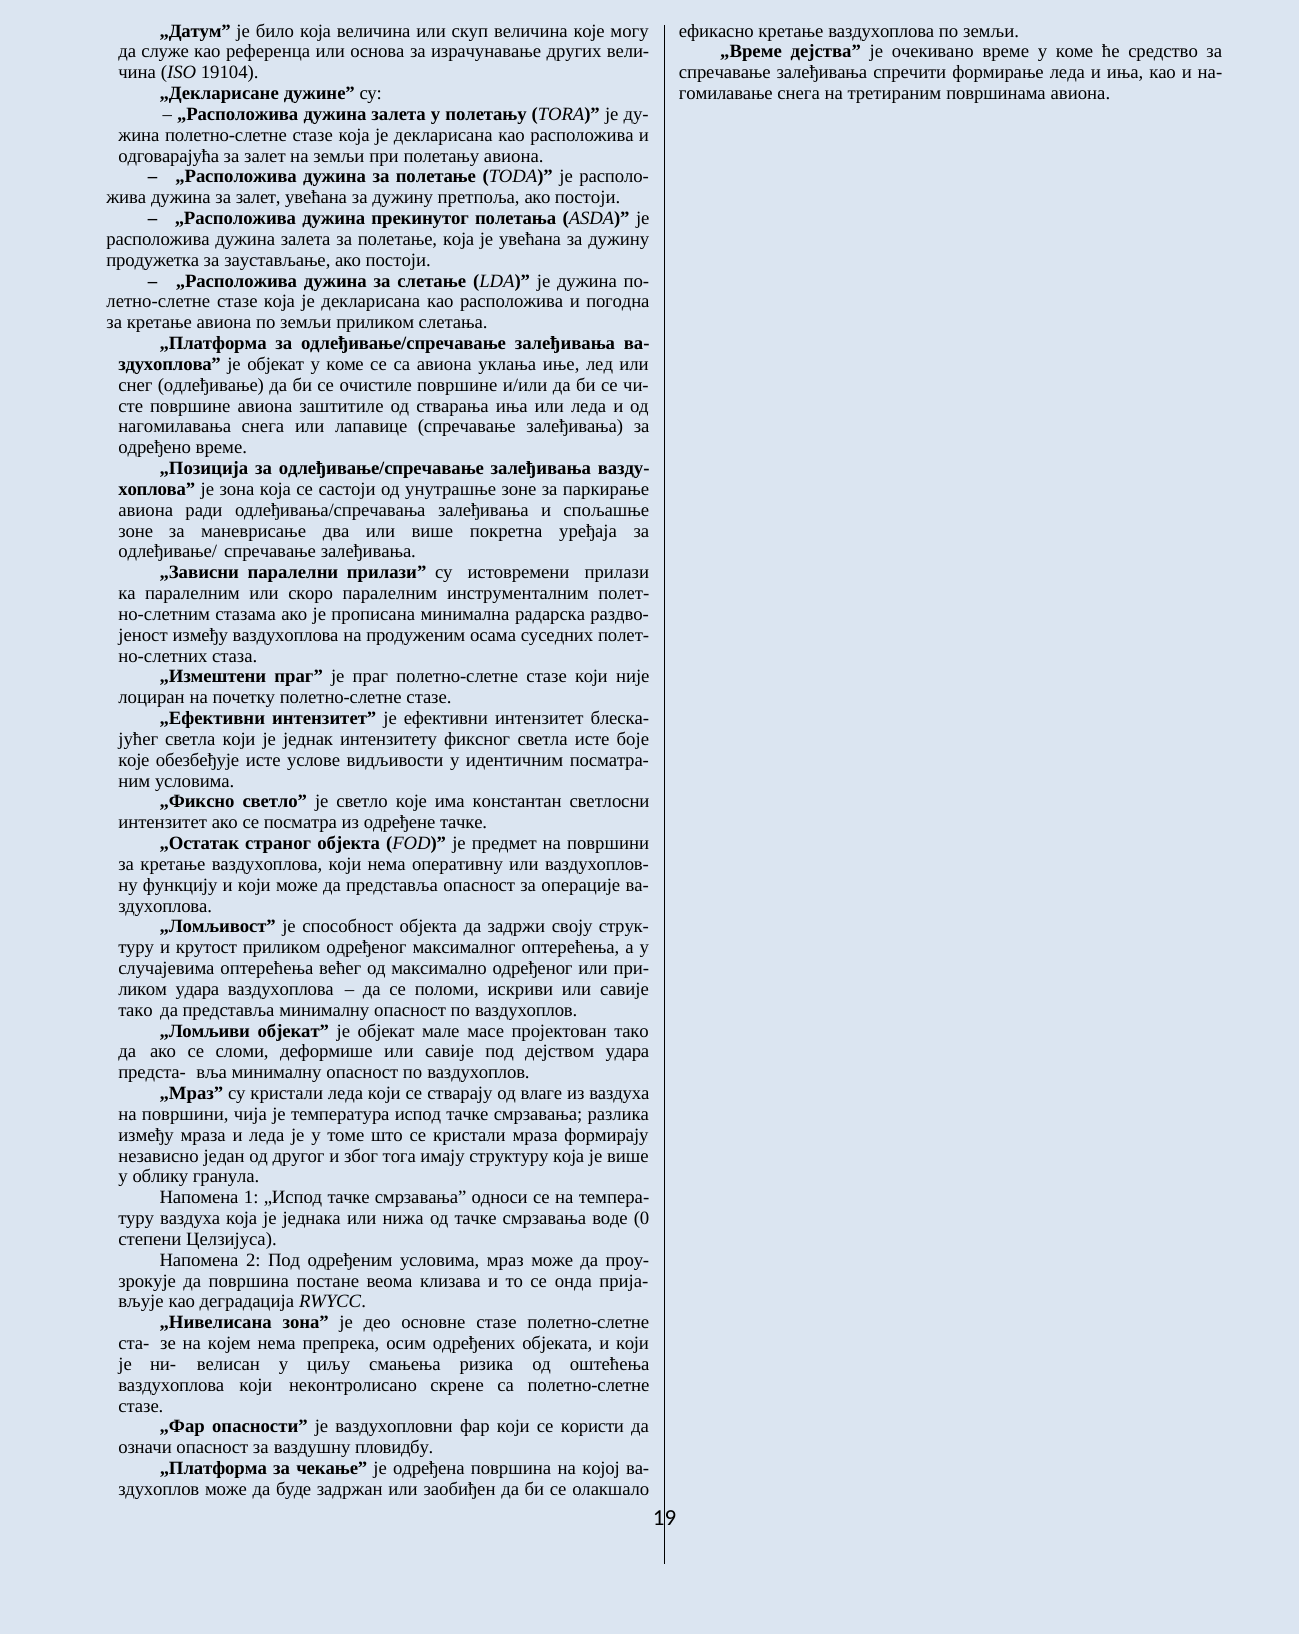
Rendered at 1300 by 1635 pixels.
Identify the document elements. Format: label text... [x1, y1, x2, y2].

text „Платформа за чекање” је одређена површина на којој ва- здухоплов може да буде задржан или заобиђен да би се олакшало ефикасно кретање ваздухоплова по земљи. [679, 20, 1222, 41]
text „Ломљивост” је способност објекта да задржи своју струк- туру и крутост приликом одређеног максималног оптерећења, а у случајевима оптерећења већег од максимално одређеног или при- ликом удара ваздухоплова – да се поломи, искриви или савије тако да представља минималну опасност по ваздухоплов. [118, 916, 649, 1020]
text „Фиксно светло” је светло које има константан светлосни интензитет ако се посматра из одређене тачке. [118, 791, 649, 833]
text „Зависни паралелни прилази” су истовремени прилази ка паралелним или скоро паралелним инструменталним полет- но-слетним стазама ако је прописана минимална радарска раздво- јеност између ваздухоплова на продуженим осама суседних полет- но-слетних стаза. [118, 562, 649, 666]
text „Платформа за чекање” је одређена површина на којој ва- здухоплов може да буде задржан или заобиђен да би се олакшало ефикасно кретање ваздухоплова по земљи. [118, 1458, 649, 1499]
subtitle „Декларисане дужине” су: [159, 83, 649, 103]
text „Ефективни интензитет” је ефективни интензитет блеска- јућег светла који је једнак интензитету фиксног светла исте боје којe обезбеђује исте услове видљивости у идентичним посматра- ним условима. [118, 708, 649, 791]
text „Остатак страног објекта (FOD)” је предмет на површини за кретање ваздухоплова, који нема оперативну или ваздухоплов- ну функцију и који може да представља опасност за операције ва- здухоплова. [118, 833, 649, 916]
text Напомена 1: „Испод тачке смрзавања” односи се на темпера- туру ваздуха која је једнака или нижа од тачке смрзавања воде (0 степени Целзијуса). [118, 1187, 649, 1249]
text „Мраз” су кристали леда који се стварају од влаге из ваздуха на површини, чија је температура испод тачке смрзавања; разлика између мраза и леда је у томе што се кристали мраза формирају независно један од другог и због тога имају структуру која је више у облику гранула. [118, 1083, 649, 1187]
text „Платформа за одлеђивање/спречавање залеђивања ва- здухоплова” је објекат у коме се са авиона уклања иње, лед или снег (одлеђивање) да би се очистиле површине и/или да би се чи- сте површине авиона заштитиле од стварања иња или леда и од нагомилавања снега или лапавице (спречавање залеђивања) за одређено време. [118, 333, 649, 458]
text „Фар опасности” је ваздухопловни фар који се користи да означи опасност за ваздушну пловидбу. [118, 1416, 649, 1458]
text „Измештени праг” је праг полетно-слетне стазе који није лоциран на почетку полетно-слетне стазе. [118, 666, 649, 708]
text – „Расположива дужина залета у полетању (TORA)” је ду- жина полетно-слетне стазе која је декларисана као расположива и одговарајућа за залет на земљи при полетању авиона. [118, 104, 649, 166]
list „Расположива дужина за слетање (LDA)” је дужина по- летно-слетне стазе која је декларисана као расположива и погодна за кретање авиона по земљи приликом слетања. [106, 270, 649, 333]
list „Расположива дужина за полетање (TODA)” је располо- жива дужина за залет, увећана за дужину претпоља, ако постоји. [106, 166, 649, 208]
text „Позиција за одлеђивање/спречавање залеђивања вазду- хоплова” је зона која се састоји од унутрашње зоне за паркирање авиона ради одлеђивања/спречавања залеђивања и спољашње зоне за маневрисање два или више покретна уређаја за одлеђивање/ спречавање залеђивања. [118, 458, 649, 562]
text Напомена 2: Под одређеним условима, мраз може да проу- зрокује да површина постане веома клизава и то се онда прија- вљује као деградација RWYCC. [118, 1249, 649, 1312]
text „Датум” је било која величина или скуп величина које могу да служе као референца или основа за израчунавање других вели- чина (ISO 19104). [118, 20, 649, 83]
text „Ломљиви објекат” је објекат мале масе пројектован тако да ако се сломи, деформише или савије под дејством удара предста- вља минималну опасност по ваздухоплов. [118, 1020, 649, 1083]
list „Расположива дужина прекинутог полетања (ASDA)” је расположива дужина залета за полетање, која је увећана за дужину продужетка за заустављање, ако постоји. [106, 208, 649, 270]
text „Време дејства” је очекивано време у коме ће средство за спречавање залеђивања спречити формирање леда и иња, као и на- гомилавање снега на третираним површинама авиона. [679, 41, 1222, 104]
text „Нивелисана зона” је део основне стазе полетно-слетне ста- зе на којем нема препрека, осим одређених објеката, и који је ни- велисан у циљу смањења ризика од оштећења ваздухоплова који неконтролисано скрене са полетно-слетне стазе. [118, 1312, 649, 1416]
